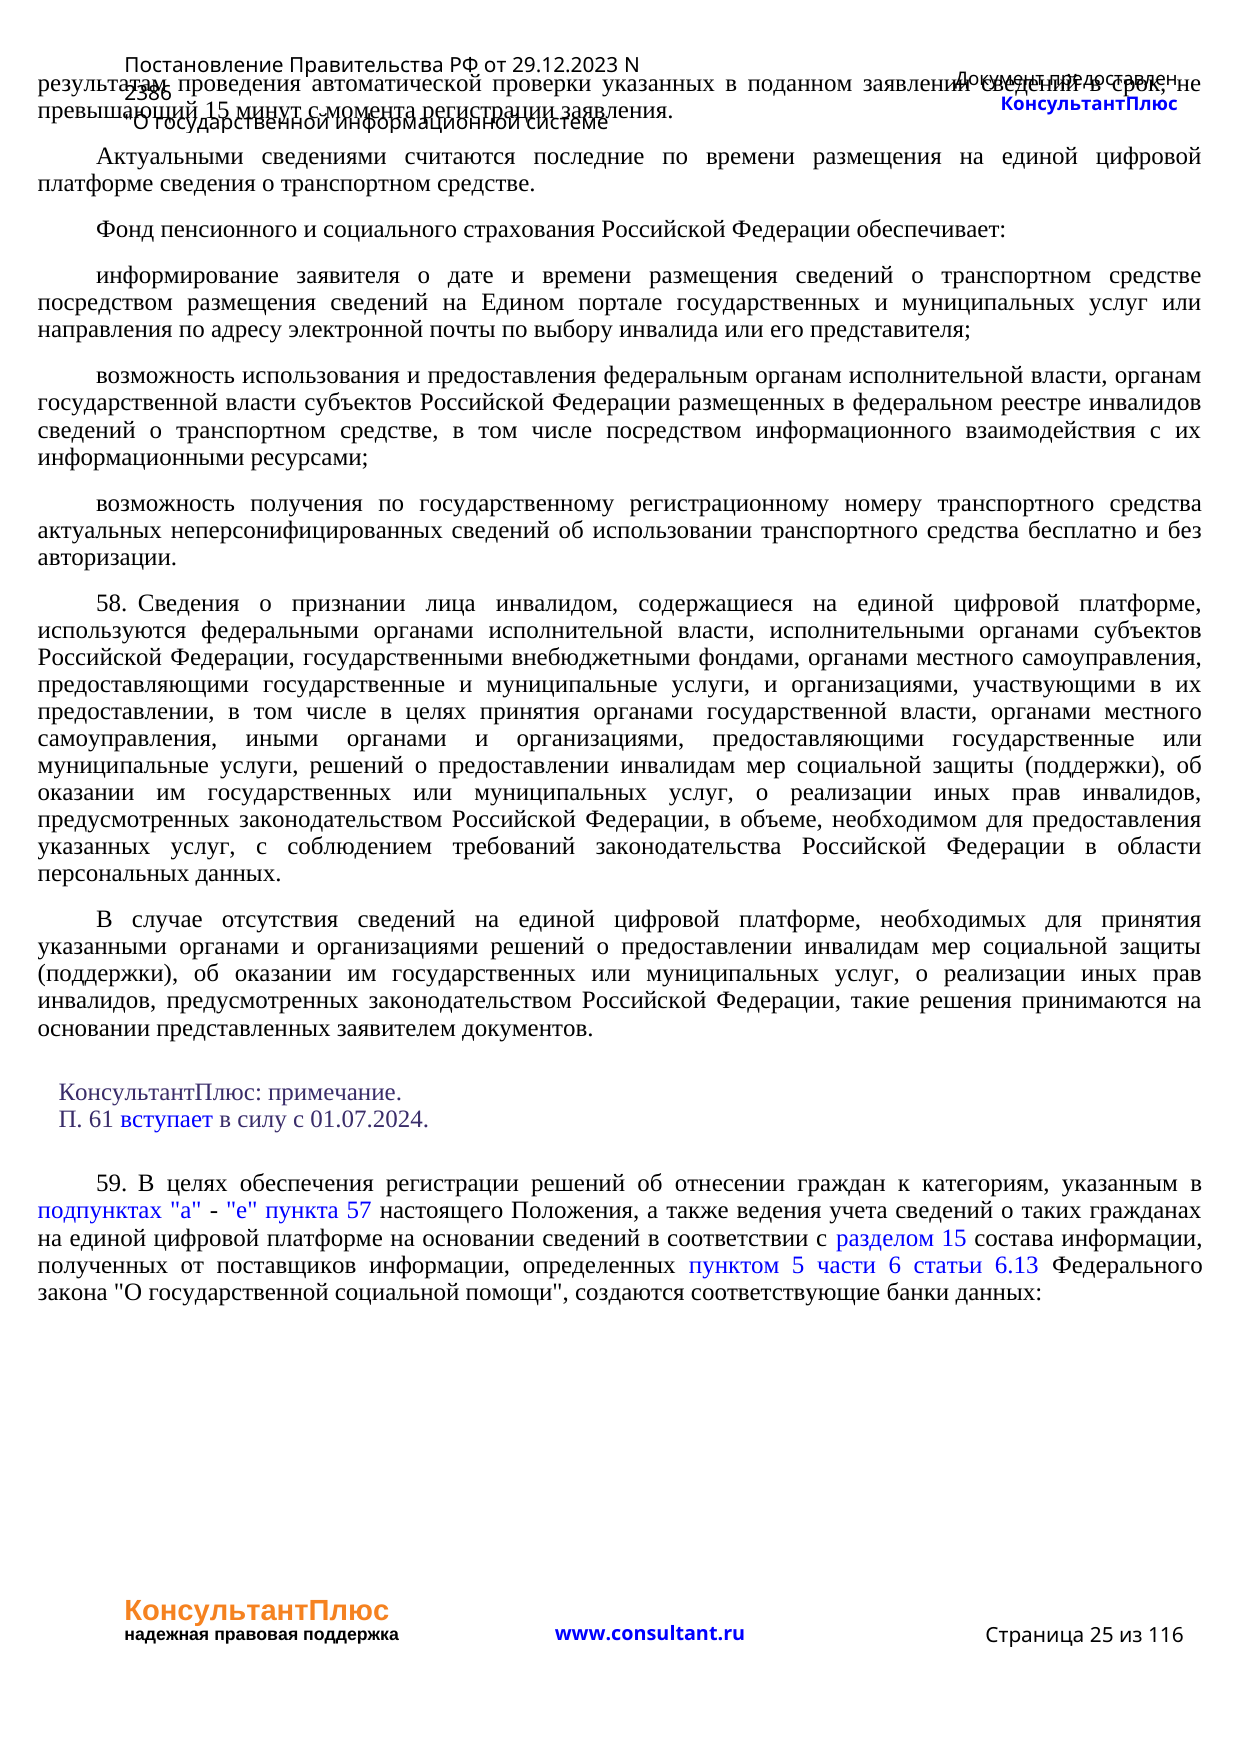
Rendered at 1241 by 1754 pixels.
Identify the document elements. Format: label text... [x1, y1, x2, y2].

text возможность получения по государственному регистрационному номеру транспортного средства актуальных неперсонифицированных сведений об использовании транспортного средства бесплатно и без авторизации. [37, 489, 1203, 571]
text Постановление Правительства РФ от 29.12.2023 N 2386 [124, 50, 668, 107]
text www.consultant.ru [547, 1619, 753, 1646]
text КонсультантПлюс [124, 1598, 404, 1626]
list В целях обеспечения регистрации решений об отнесении граждан к категориям, указанным в подпунктах "а" - "е" пункта 57 настоящего Положения, а также ведения учета сведений о таких гражданах на единой цифровой платформе на основании сведений в соответствии с разделом 15 состава информации, полученных от поставщиков информации, определенных пунктом 5 части 6 статьи 6.13 Федерального закона "О государственной социальной помощи", создаются соответствующие банки данных: [37, 1170, 1203, 1306]
text информирование заявителя о дате и времени размещения сведений о транспортном средстве посредством размещения сведений на Едином портале государственных и муниципальных услуг или направления по адресу электронной почты по выбору инвалида или его представителя; [37, 261, 1203, 343]
text Страница 25 из 116 [983, 1620, 1183, 1648]
text КонсультантПлюс: примечание. [37, 1079, 1203, 1106]
text Документ предоставлен КонсультантПлюс [781, 65, 1177, 115]
text возможность использования и предоставления федеральным органам исполнительной власти, органам государственной власти субъектов Российской Федерации размещенных в федеральном реестре инвалидов сведений о транспортном средстве, в том числе посредством информационного взаимодействия с их информационными ресурсами; [37, 361, 1203, 471]
text Актуальными сведениями считаются последние по времени размещения на единой цифровой платформе сведения о транспортном средстве. [37, 143, 1203, 197]
list Сведения о признании лица инвалидом, содержащиеся на единой цифровой платформе, используются федеральными органами исполнительной власти, исполнительными органами субъектов Российской Федерации, государственными внебюджетными фондами, органами местного самоуправления, предоставляющими государственные и муниципальные услуги, и организациями, участвующими в их предоставлении, в том числе в целях принятия органами государственной власти, органами местного самоуправления, иными органами и организациями, предоставляющими государственные или муниципальные услуги, решений о предоставлении инвалидам мер социальной защиты (поддержки), об оказании им государственных или муниципальных услуг, о реализации иных прав инвалидов, предусмотренных законодательством Российской Федерации, в объеме, необходимом для предоставления указанных услуг, с соблюдением требований законодательства Российской Федерации в области персональных данных. [37, 589, 1203, 887]
text П. 61 вступает в силу с 01.07.2024. [37, 1106, 1203, 1133]
text "О государственной информационной системе "Единая [124, 107, 668, 132]
text В случае отсутствия сведений на единой цифровой платформе, необходимых для принятия указанными органами и организациями решений о предоставлении инвалидам мер социальной защиты (поддержки), об оказании им государственных или муниципальных услуг, о реализации иных прав инвалидов, предусмотренных законодательством Российской Федерации, такие решения принимаются на основании представленных заявителем документов. [37, 906, 1203, 1041]
text Фонд пенсионного и социального страхования Российской Федерации обеспечивает: [37, 216, 1203, 243]
text результатам проведения автоматической проверки указанных в поданном заявлении сведений в срок, не превышающий 15 минут с момента регистрации заявления. [668, 70, 1203, 124]
text надежная правовая поддержка [124, 1626, 404, 1644]
